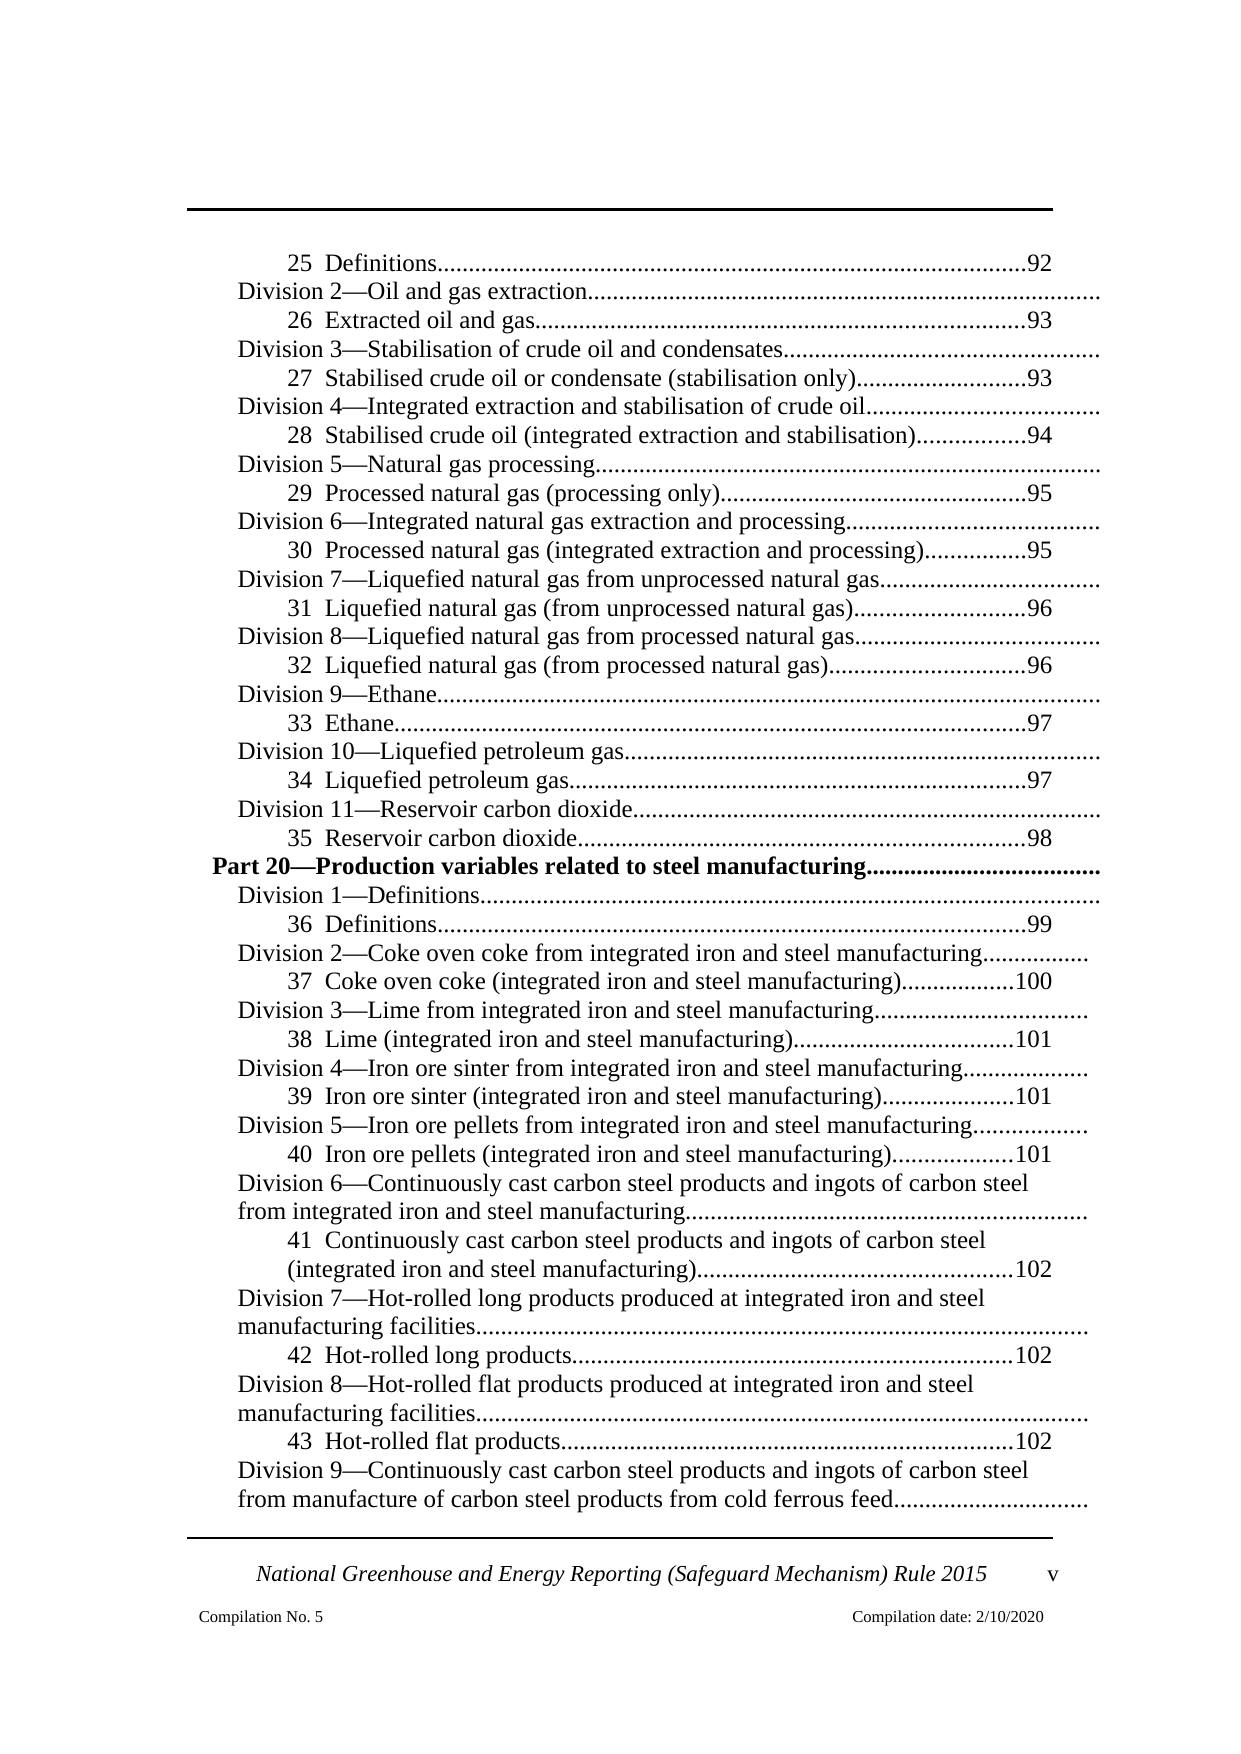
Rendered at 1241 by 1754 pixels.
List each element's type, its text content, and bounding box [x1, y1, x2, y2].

text Part 20—Production variables related to steel manufacturing 99 [212, 851, 1053, 880]
text Division 5—Natural gas processing 95 [237, 449, 1053, 478]
text 36 Definitions 99 [287, 909, 1053, 938]
text Division 7—Liquefied natural gas from unprocessed natural gas 96 [237, 564, 1053, 593]
text 27 Stabilised crude oil or condensate (stabilisation only) 93 [287, 363, 1053, 391]
text 40 Iron ore pellets (integrated iron and steel manufacturing) 101 [287, 1139, 1053, 1168]
text Division 6—Continuously cast carbon steel products and ingots of carbon steel from integrated iron and steel manufacturing 102 [237, 1168, 1053, 1225]
text 26 Extracted oil and gas 93 [287, 305, 1053, 334]
text 34 Liquefied petroleum gas 97 [287, 765, 1053, 794]
text 43 Hot-rolled flat products 102 [287, 1426, 1053, 1455]
text Division 8—Hot-rolled flat products produced at integrated iron and steel manufacturing facilities 102 [237, 1369, 1053, 1426]
text Division 7—Hot-rolled long products produced at integrated iron and steel manufacturing facilities 102 [237, 1283, 1053, 1340]
text 29 Processed natural gas (processing only) 95 [287, 478, 1053, 506]
text Division 8—Liquefied natural gas from processed natural gas 96 [237, 621, 1053, 650]
text Division 3—Stabilisation of crude oil and condensates 93 [237, 334, 1053, 363]
text Division 9—Ethane 97 [237, 679, 1053, 708]
text Division 5—Iron ore pellets from integrated iron and steel manufacturing 101 [237, 1110, 1053, 1139]
text 38 Lime (integrated iron and steel manufacturing) 101 [287, 1024, 1053, 1053]
text Division 3—Lime from integrated iron and steel manufacturing 101 [237, 995, 1053, 1024]
text Division 1—Definitions 99 [237, 880, 1053, 909]
text Division 6—Integrated natural gas extraction and processing 95 [237, 506, 1053, 535]
text 33 Ethane 97 [287, 708, 1053, 736]
text Division 11—Reservoir carbon dioxide 98 [237, 794, 1053, 823]
text Division 10—Liquefied petroleum gas 97 [237, 736, 1053, 765]
text 42 Hot-rolled long products 102 [287, 1340, 1053, 1369]
text Division 9—Continuously cast carbon steel products and ingots of carbon steel from manufacture of carbon steel products from cold ferrous feed 103 [237, 1455, 1053, 1513]
text Division 4—Integrated extraction and stabilisation of crude oil 94 [237, 391, 1053, 420]
text 41 Continuously cast carbon steel products and ingots of carbon steel (integrated iron and steel manufacturing) 102 [287, 1225, 1053, 1283]
text 35 Reservoir carbon dioxide 98 [287, 823, 1053, 851]
text 25 Definitions 92 [287, 248, 1053, 276]
text 37 Coke oven coke (integrated iron and steel manufacturing) 100 [287, 966, 1053, 995]
text 30 Processed natural gas (integrated extraction and processing) 95 [287, 535, 1053, 564]
text 39 Iron ore sinter (integrated iron and steel manufacturing) 101 [287, 1081, 1053, 1110]
text 31 Liquefied natural gas (from unprocessed natural gas) 96 [287, 593, 1053, 621]
text Division 2—Oil and gas extraction 93 [237, 276, 1053, 305]
text 32 Liquefied natural gas (from processed natural gas) 96 [287, 650, 1053, 679]
text Division 2—Coke oven coke from integrated iron and steel manufacturing 100 [237, 938, 1053, 966]
text 28 Stabilised crude oil (integrated extraction and stabilisation) 94 [287, 420, 1053, 449]
text Division 4—Iron ore sinter from integrated iron and steel manufacturing 101 [237, 1053, 1053, 1081]
